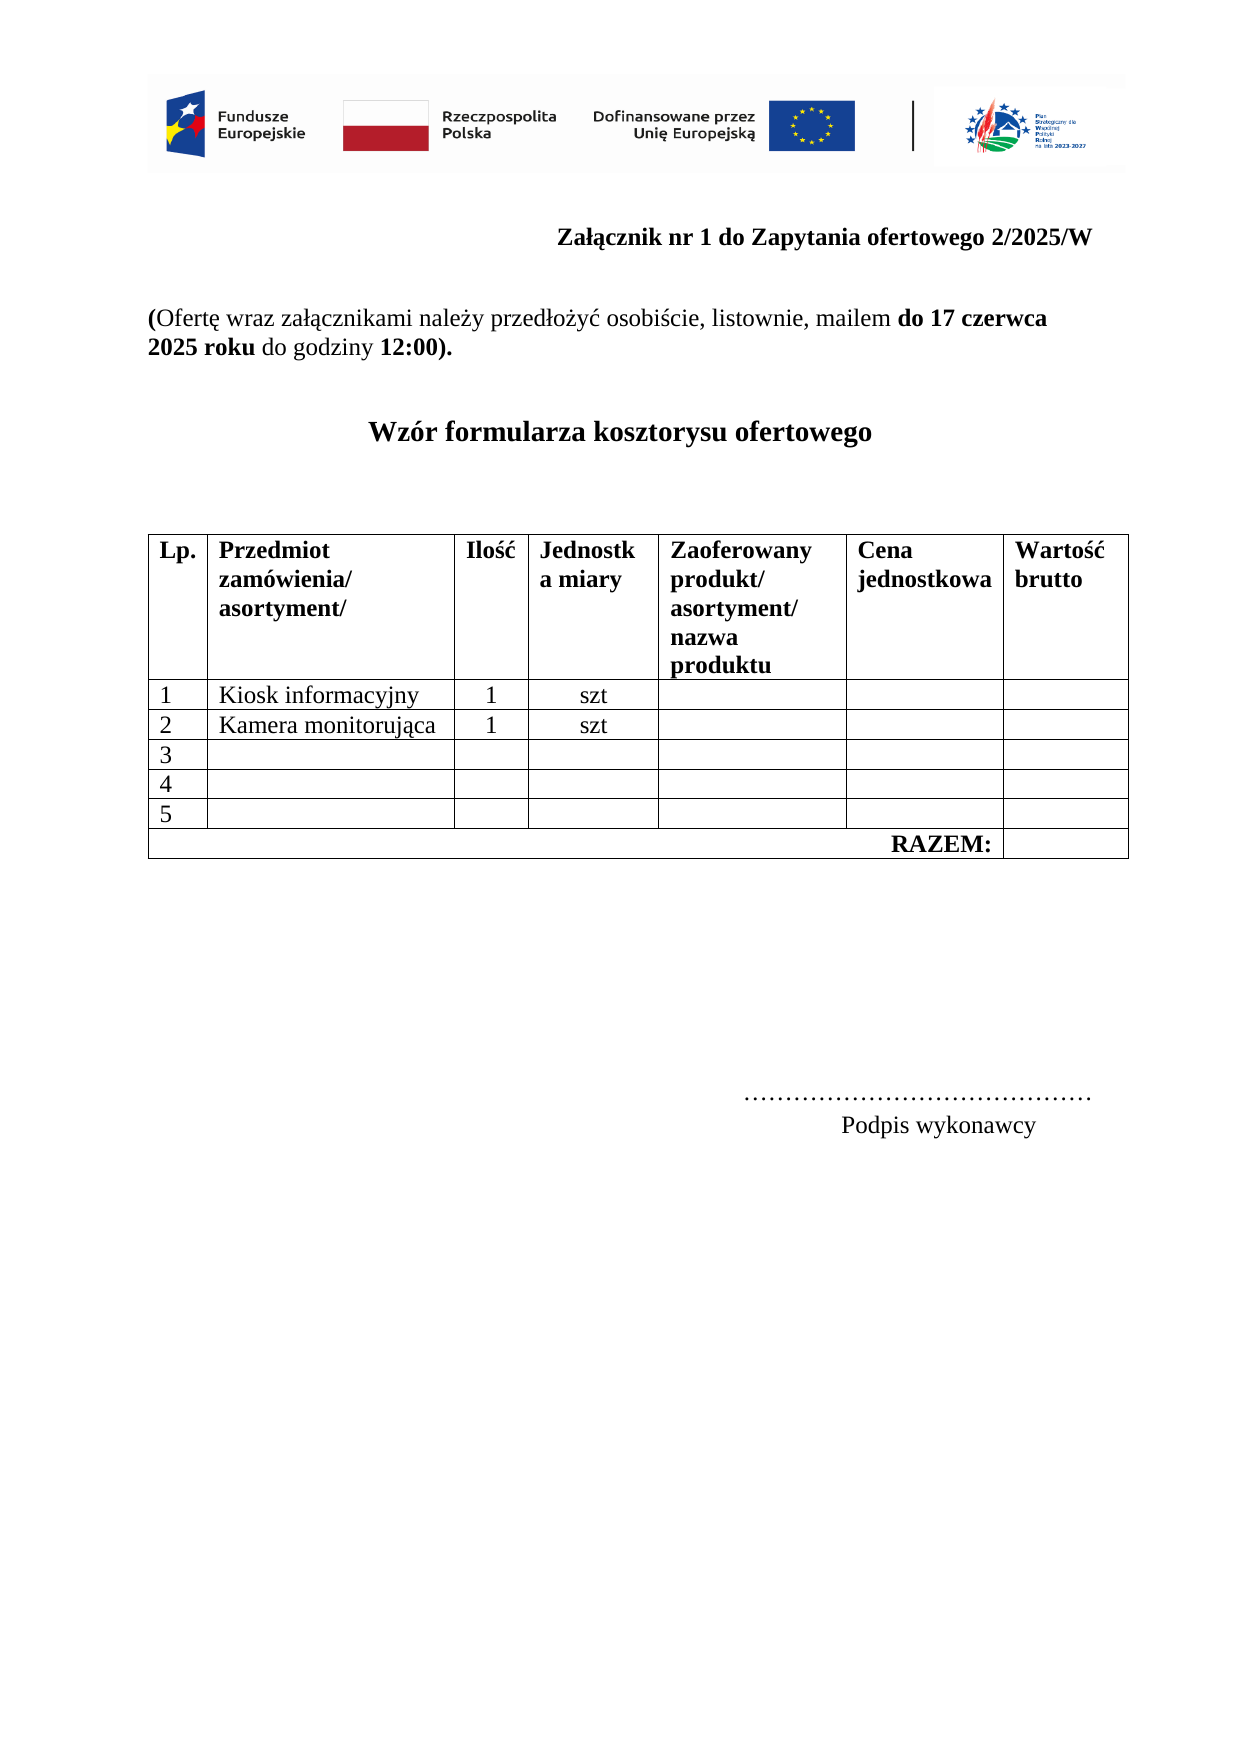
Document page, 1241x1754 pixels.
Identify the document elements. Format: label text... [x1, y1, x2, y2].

table_cell 4 [149, 770, 207, 798]
table_cell [847, 740, 1003, 768]
table_header Zaoferowany produkt/ asortyment/ nazwa produktu [659, 535, 846, 679]
table_cell Kamera monitorująca [208, 710, 454, 739]
table_cell [208, 799, 454, 828]
text (Ofertę wraz załącznikami należy przedłożyć osobiście, listownie, mailem do 17 czerwca 2025 roku do godziny 12:00). [148, 303, 1093, 361]
table_cell RAZEM: [149, 829, 1003, 858]
table_cell [455, 799, 528, 828]
table_cell [1004, 770, 1128, 798]
table_cell [1004, 799, 1128, 828]
table_cell [1004, 740, 1128, 768]
table_cell 5 [149, 799, 207, 828]
table_cell [455, 740, 528, 768]
table_cell [659, 710, 846, 739]
table_header Ilość [455, 535, 528, 679]
table_cell [659, 740, 846, 768]
table_cell [529, 770, 658, 798]
table_cell [847, 770, 1003, 798]
text Podpis wykonawcy [148, 1110, 1093, 1139]
table_cell [529, 799, 658, 828]
text …………………………………… [148, 1077, 1093, 1106]
table_cell 3 [149, 740, 207, 768]
table_header Przedmiot zamówienia/ asortyment/ [208, 535, 454, 679]
table_cell [1004, 829, 1128, 858]
text Wzór formularza kosztorysu ofertowego [148, 414, 1093, 448]
table_cell [847, 710, 1003, 739]
table_cell szt [529, 710, 658, 739]
table_cell 1 [455, 680, 528, 709]
table_cell 2 [149, 710, 207, 739]
table_cell [1004, 710, 1128, 739]
table_cell [529, 740, 658, 768]
table_cell [847, 680, 1003, 709]
table_header Wartość brutto [1004, 535, 1128, 679]
table_cell Kiosk informacyjny [208, 680, 454, 709]
table_cell [1004, 680, 1128, 709]
table_cell [659, 770, 846, 798]
table_cell [847, 799, 1003, 828]
table_header Cena jednostkowa [847, 535, 1003, 679]
table_cell [659, 799, 846, 828]
table_cell 1 [149, 680, 207, 709]
table_header Lp. [149, 535, 207, 679]
picture [147, 74, 1126, 173]
table_header Jednostka miary [529, 535, 658, 679]
table_cell 1 [455, 710, 528, 739]
table_cell [659, 680, 846, 709]
table_cell [208, 740, 454, 768]
text Załącznik nr 1 do Zapytania ofertowego 2/2025/W [148, 222, 1093, 251]
table_cell [455, 770, 528, 798]
table_cell szt [529, 680, 658, 709]
table_cell [208, 770, 454, 798]
